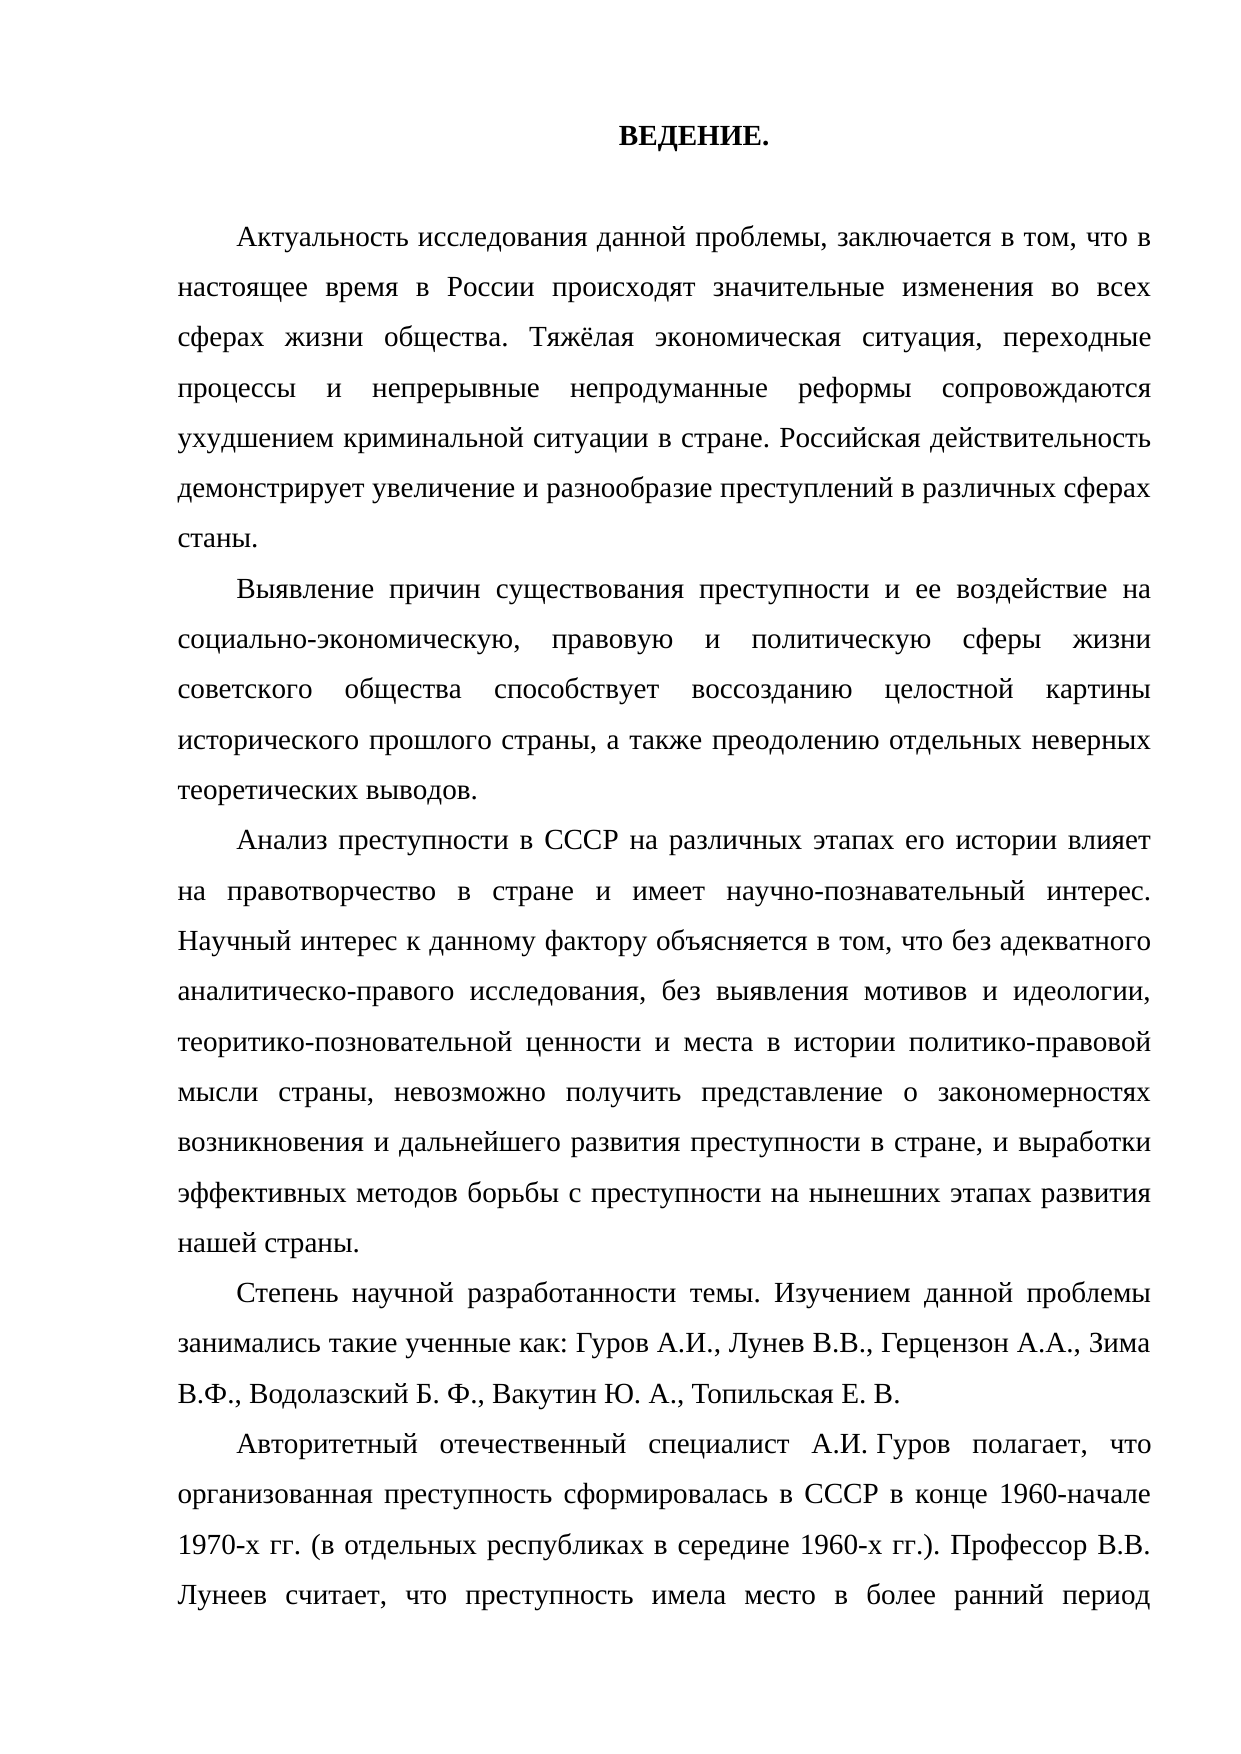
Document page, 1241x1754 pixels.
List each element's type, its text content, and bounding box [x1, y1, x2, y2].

subtitle Степень научной разработанности темы. Изучением данной проблемы занимались такие ученные как: Гуров А.И., Лунев В.В., Герцензон А.А., Зима В.Ф., Водолазский Б. Ф., Вакутин Ю. А., Топильская Е. В. [177, 1275, 1152, 1409]
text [177, 1426, 1152, 1611]
text ВЕДЕНИЕ. [177, 118, 1152, 152]
text Актуальность исследования данной проблемы, заключается в том, что в настоящее время в России происходят значительные изменения во всех сферах жизни общества. Тяжёлая экономическая ситуация, переходные процессы и непрерывные непродуманные реформы сопровождаются ухудшением криминальной ситуации в стране. Российская действительность демонстрирует увеличение и разнообразие преступлений в различных сферах станы. [177, 219, 1152, 554]
text Выявление причин существования преступности и ее воздействие на социально-экономическую, правовую и политическую сферы жизни советского общества способствует воссозданию целостной картины исторического прошлого страны, а также преодолению отдельных неверных теоретических выводов. [177, 571, 1152, 806]
text Анализ преступности в СССР на различных этапах его истории влияет на правотворчество в стране и имеет научно-познавательный интерес. Научный интерес к данному фактору объясняется в том, что без адекватного аналитическо-правого исследования, без выявления мотивов и идеологии, теоритико-позновательной ценности и места в истории политико-правовой мысли страны, невозможно получить представление о закономерностях возникновения и дальнейшего развития преступности в стране, и выработки эффективных методов борьбы с преступности на нынешних этапах развития нашей страны. [177, 822, 1152, 1258]
